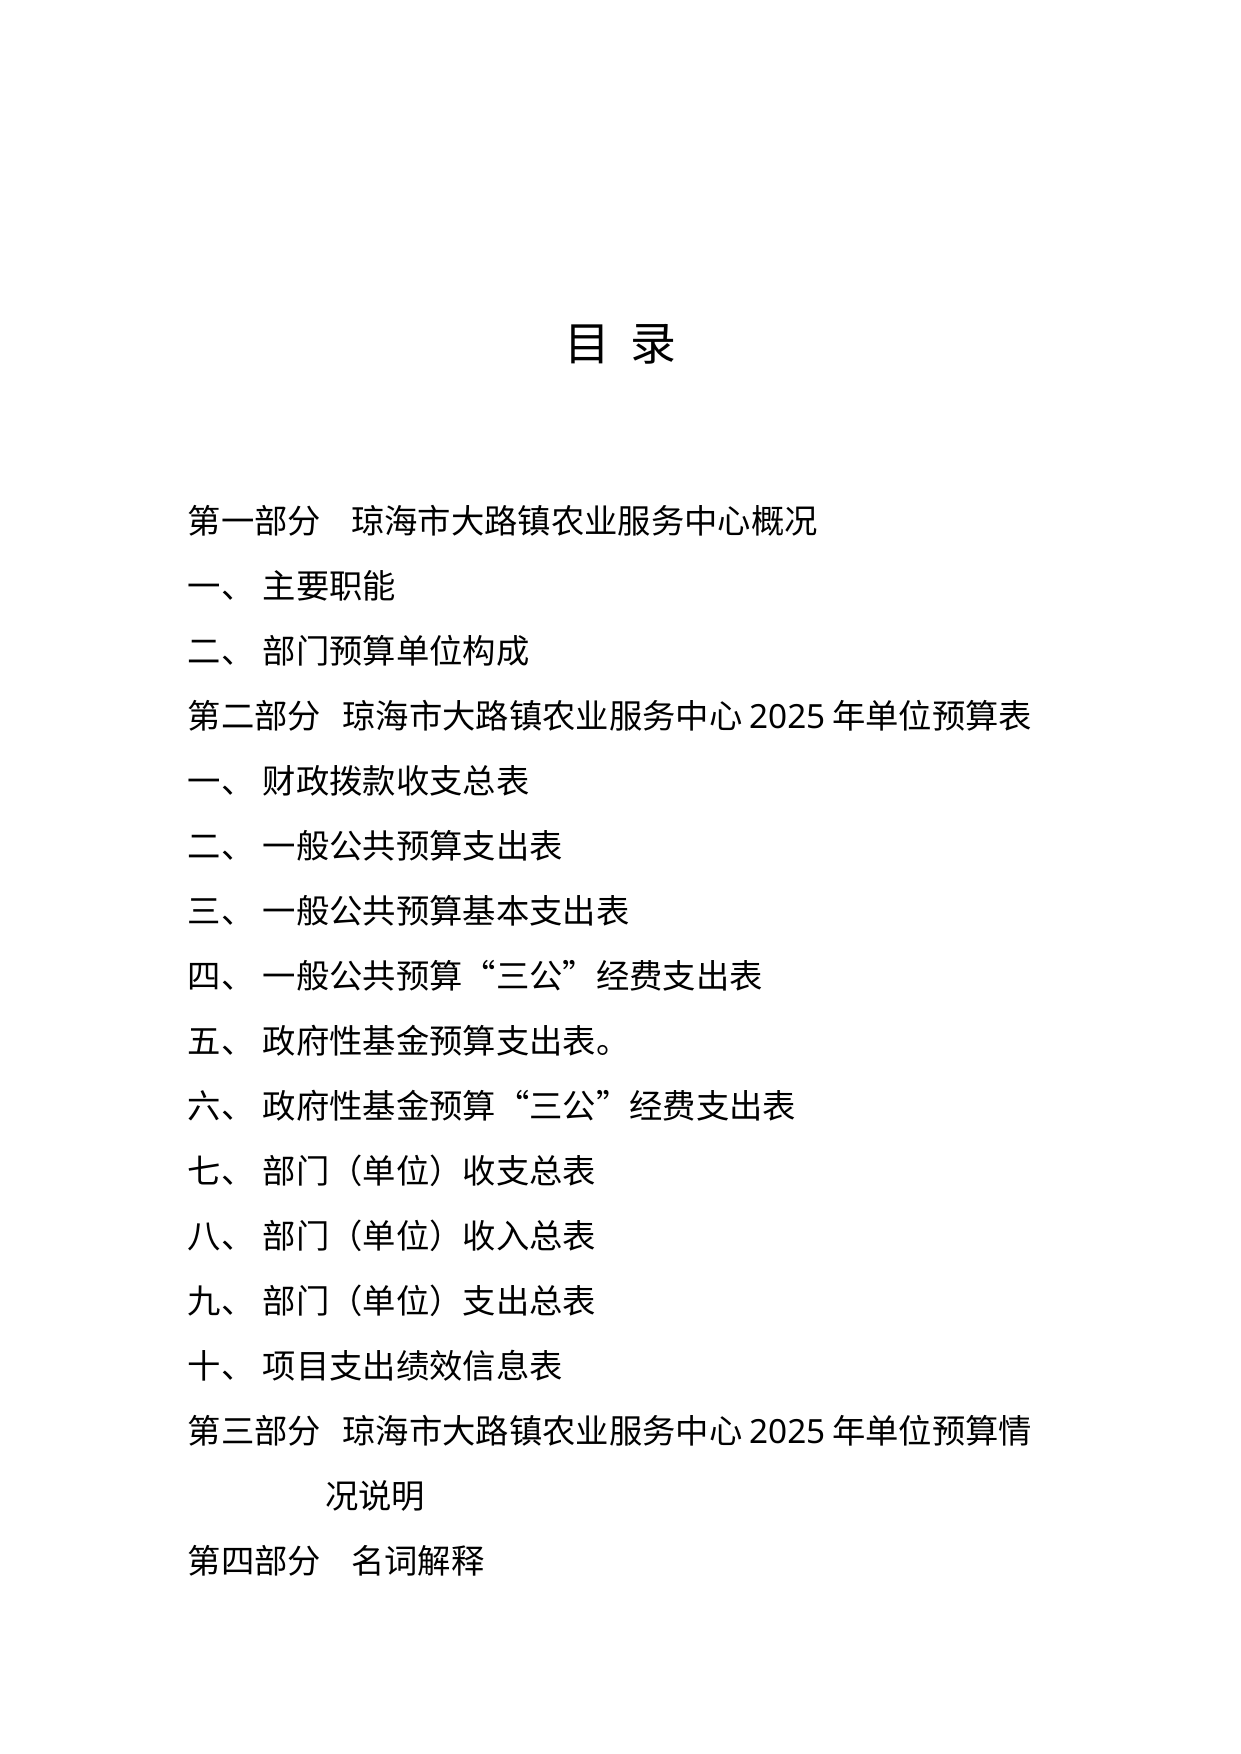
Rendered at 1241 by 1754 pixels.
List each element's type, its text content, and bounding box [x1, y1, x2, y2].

list 政府性基金预算支出表。 [187, 1007, 1053, 1072]
list 琼海市大路镇农业服务中心概况 [187, 487, 1053, 552]
text 目 录 [187, 292, 1053, 389]
list 主要职能 [187, 552, 1053, 617]
list 琼海市大路镇农业服务中心2025年单位预算情况说明 [187, 1397, 1053, 1527]
list 部门（单位）支出总表 [187, 1267, 1053, 1332]
list 项目支出绩效信息表 [187, 1332, 1053, 1397]
list 部门（单位）收入总表 [187, 1202, 1053, 1267]
list 财政拨款收支总表 [187, 747, 1053, 812]
list 部门预算单位构成 [187, 617, 1053, 682]
list 一般公共预算支出表 [187, 812, 1053, 877]
list 一般公共预算基本支出表 [187, 877, 1053, 942]
list 一般公共预算“三公”经费支出表 [187, 942, 1053, 1007]
list 政府性基金预算“三公”经费支出表 [187, 1072, 1053, 1137]
list 名词解释 [187, 1527, 1053, 1592]
list 琼海市大路镇农业服务中心2025年单位预算表 [187, 682, 1053, 747]
list 部门（单位）收支总表 [187, 1137, 1053, 1202]
